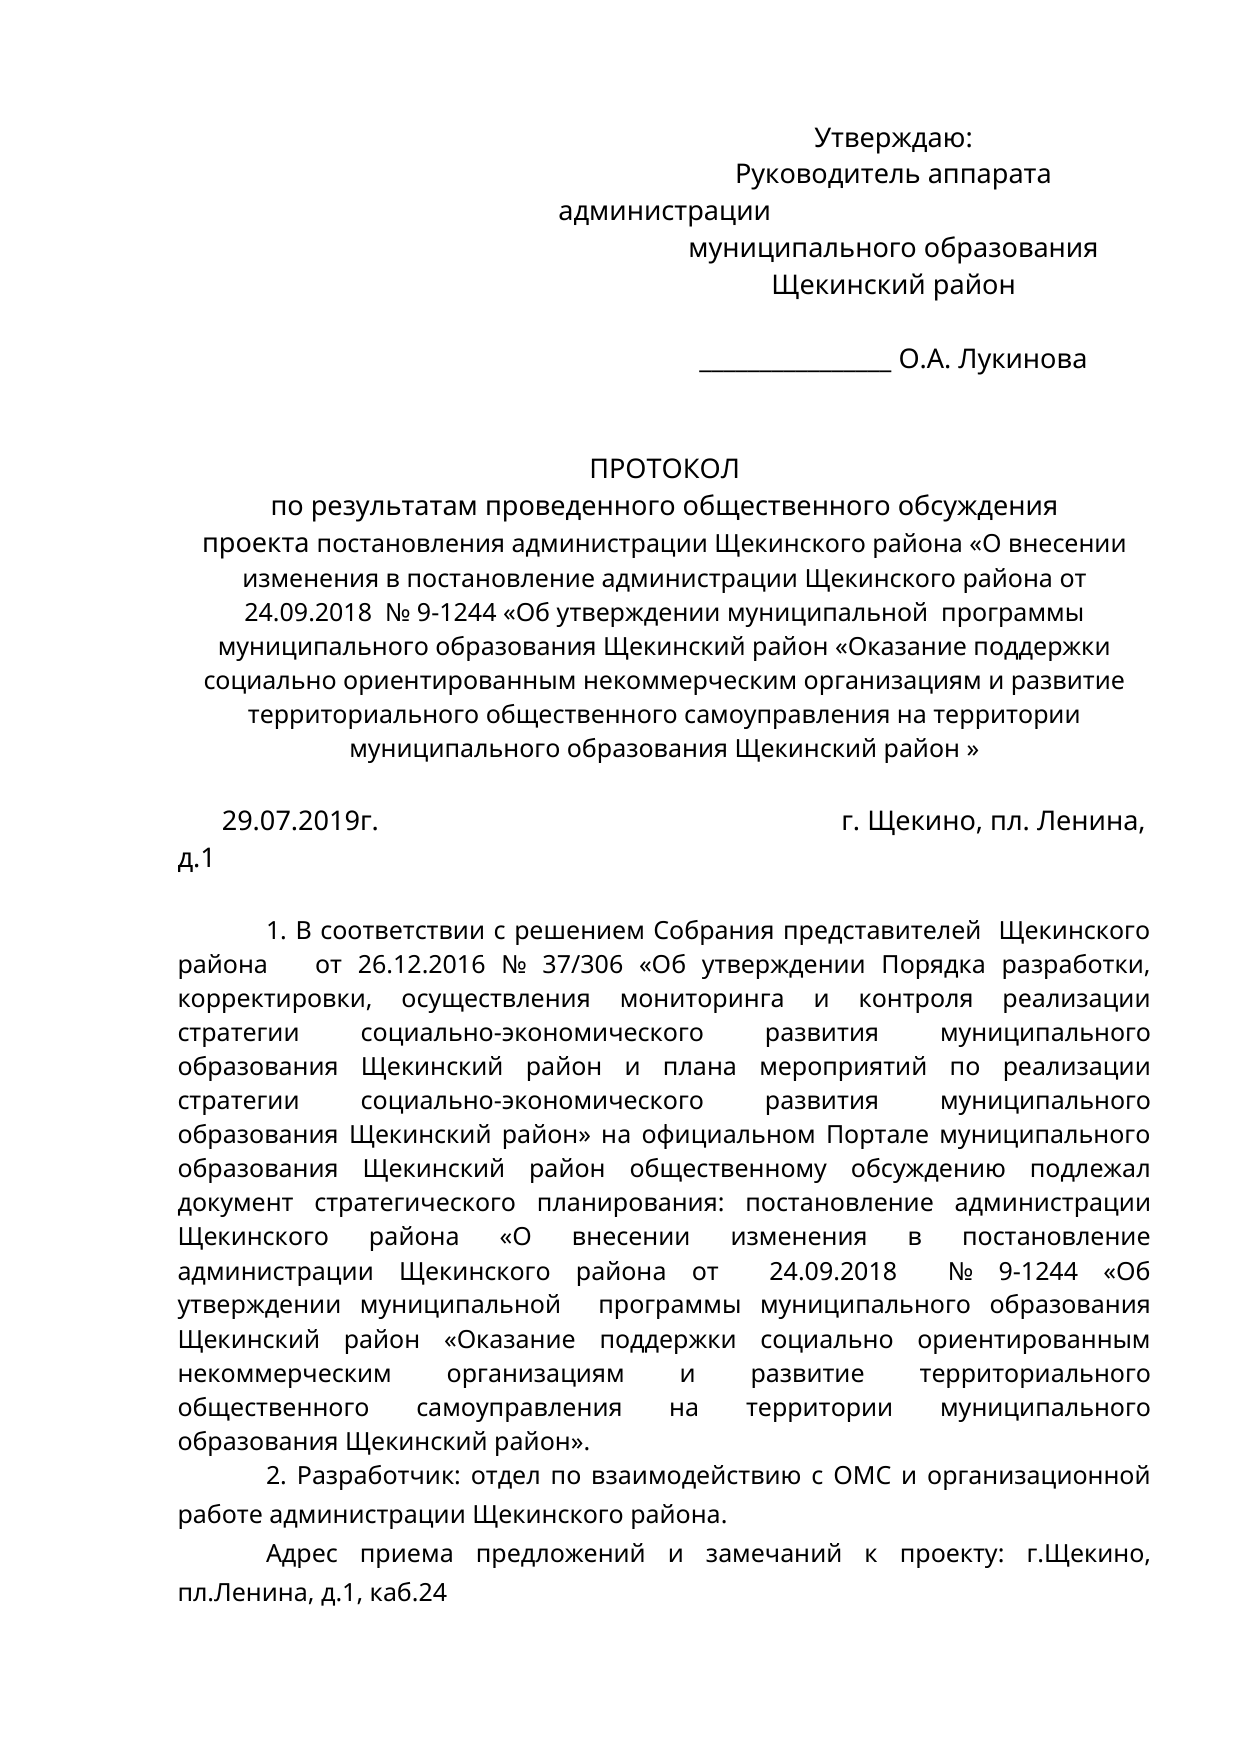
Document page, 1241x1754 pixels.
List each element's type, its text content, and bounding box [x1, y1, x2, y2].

text ________________ О.А. Лукинова [177, 339, 1152, 376]
text Адрес приема предложений и замечаний к проекту: г.Щекино, пл.Ленина, д.1, каб.24 [177, 1536, 1152, 1609]
text Щекинский район [177, 266, 1152, 302]
text проекта постановления администрации Щекинского района «О внесении изменения в постановление администрации Щекинского района от 24.09.2018 № 9-1244 «Об утверждении муниципальной программы муниципального образования Щекинский район «Оказание поддержки социально ориентированным некоммерческим организациям и развитие территориального общественного самоуправления на территории муниципального образования Щекинский район » [177, 524, 1152, 765]
text 2. Разработчик: отдел по взаимодействию с ОМС и организационной работе администрации Щекинского района. [177, 1457, 1152, 1531]
text муниципального образования [177, 229, 1152, 266]
text 1. В соответствии с решением Собрания представителей Щекинского района от 26.12.2016 № 37/306 «Об утверждении Порядка разработки, корректировки, осуществления мониторинга и контроля реализации стратегии социально-экономического развития муниципального образования Щекинский район и плана мероприятий по реализации стратегии социально-экономического развития муниципального образования Щекинский район» на официальном Портале муниципального образования Щекинский район общественному обсуждению подлежал документ стратегического планирования: постановление администрации Щекинского района «О внесении изменения в постановление администрации Щекинского района от 24.09.2018 № 9-1244 «Об утверждении муниципальной программы муниципального образования Щекинский район «Оказание поддержки социально ориентированным некоммерческим организациям и развитие территориального общественного самоуправления на территории муниципального образования Щекинский район». [177, 912, 1152, 1457]
text Руководитель аппарата администрации [177, 155, 1152, 229]
text Утверждаю: [177, 118, 1152, 155]
text ПРОТОКОЛ [177, 450, 1152, 487]
text 29.07.2019г. г. Щекино, пл. Ленина, д.1 [177, 802, 1152, 876]
text по результатам проведенного общественного обсуждения [177, 487, 1152, 524]
